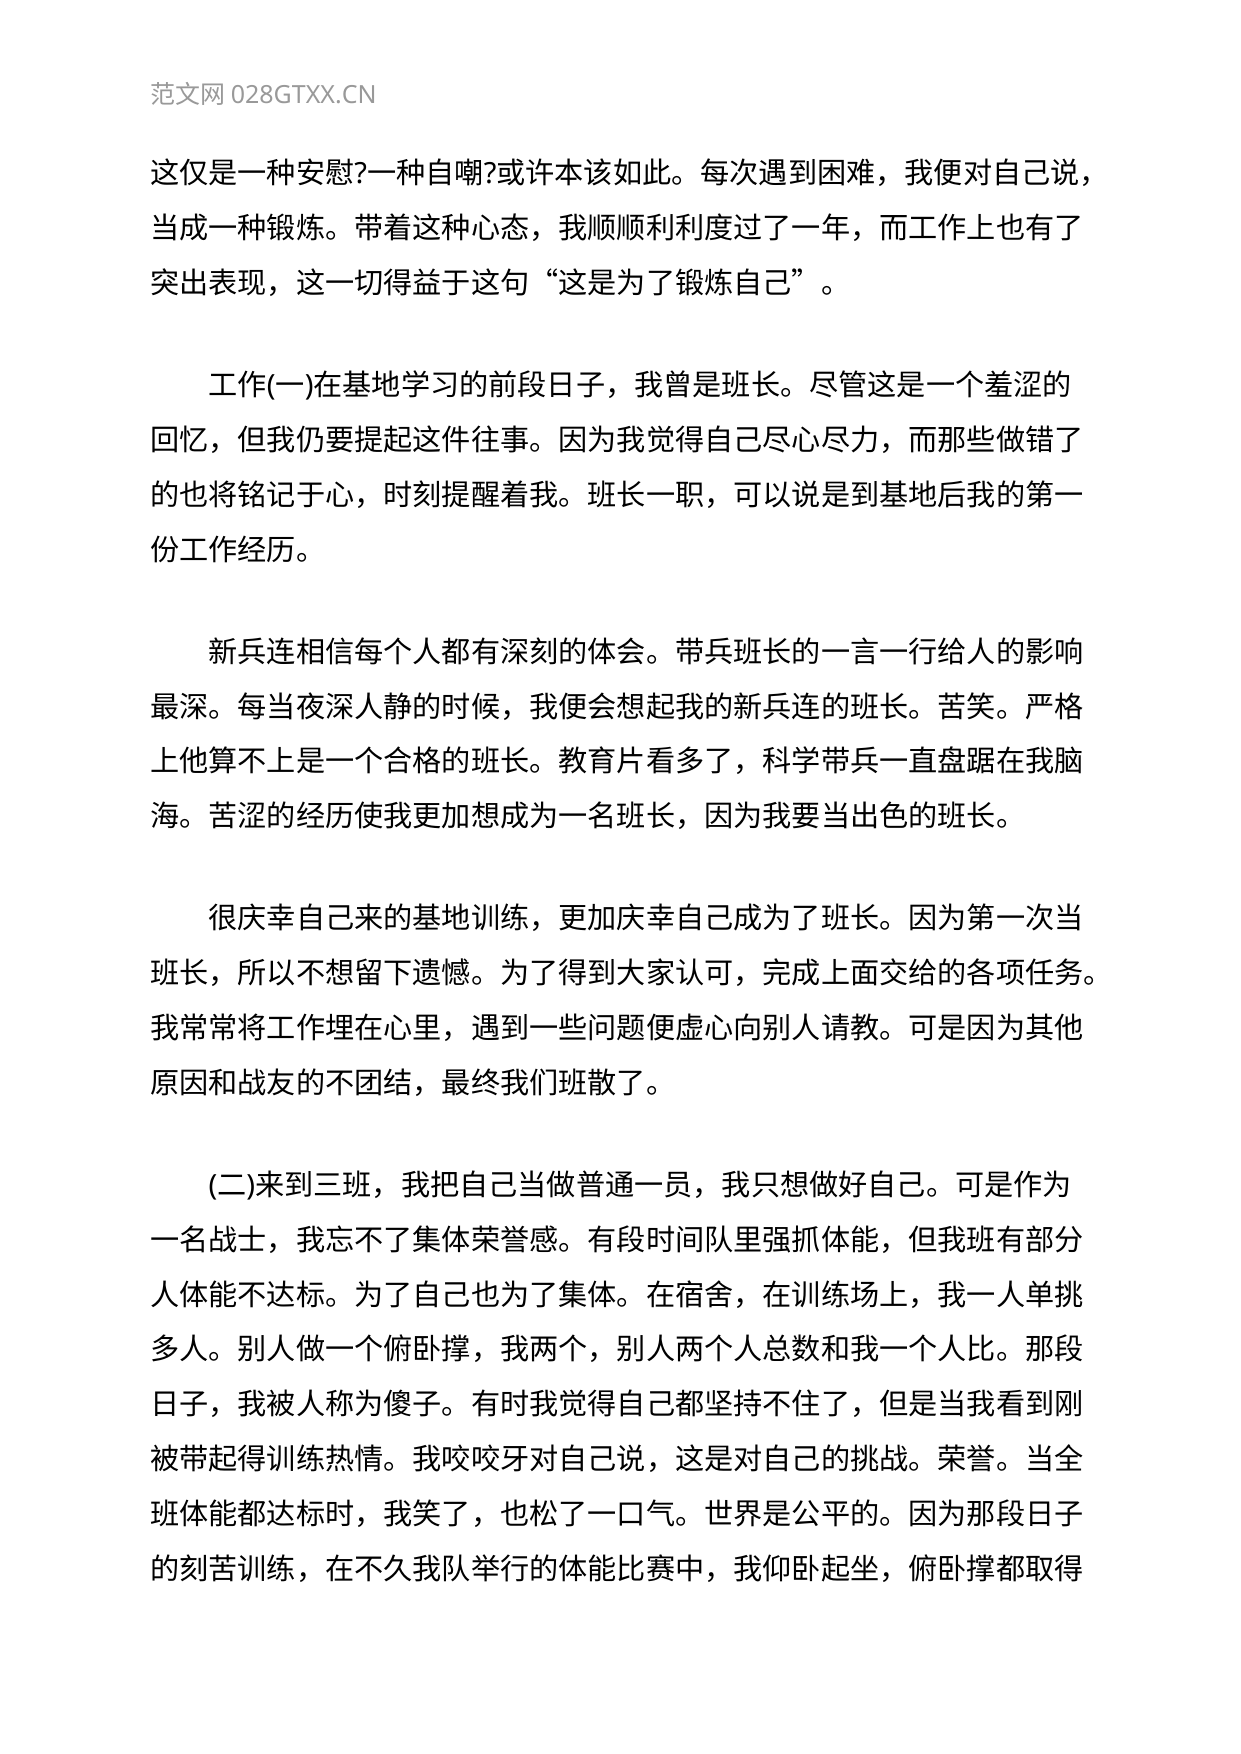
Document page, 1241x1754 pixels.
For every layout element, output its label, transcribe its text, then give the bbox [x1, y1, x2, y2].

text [150, 1161, 1090, 1588]
text 新兵连相信每个人都有深刻的体会。带兵班长的一言一行给人的影响最深。每当夜深人静的时候，我便会想起我的新兵连的班长。苦笑。严格上他算不上是一个合格的班长。教育片看多了，科学带兵一直盘踞在我脑海。苦涩的经历使我更加想成为一名班长，因为我要当出色的班长。 [150, 628, 1090, 835]
text 很庆幸自己来的基地训练，更加庆幸自己成为了班长。因为第一次当班长，所以不想留下遗憾。为了得到大家认可，完成上面交给的各项任务。我常常将工作埋在心里，遇到一些问题便虚心向别人请教。可是因为其他原因和战友的不团结，最终我们班散了。 [150, 895, 1090, 1102]
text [150, 150, 1090, 302]
text 工作(一)在基地学习的前段日子，我曾是班长。尽管这是一个羞涩的回忆，但我仍要提起这件往事。因为我觉得自己尽心尽力，而那些做错了的也将铭记于心，时刻提醒着我。班长一职，可以说是到基地后我的第一份工作经历。 [150, 362, 1090, 569]
